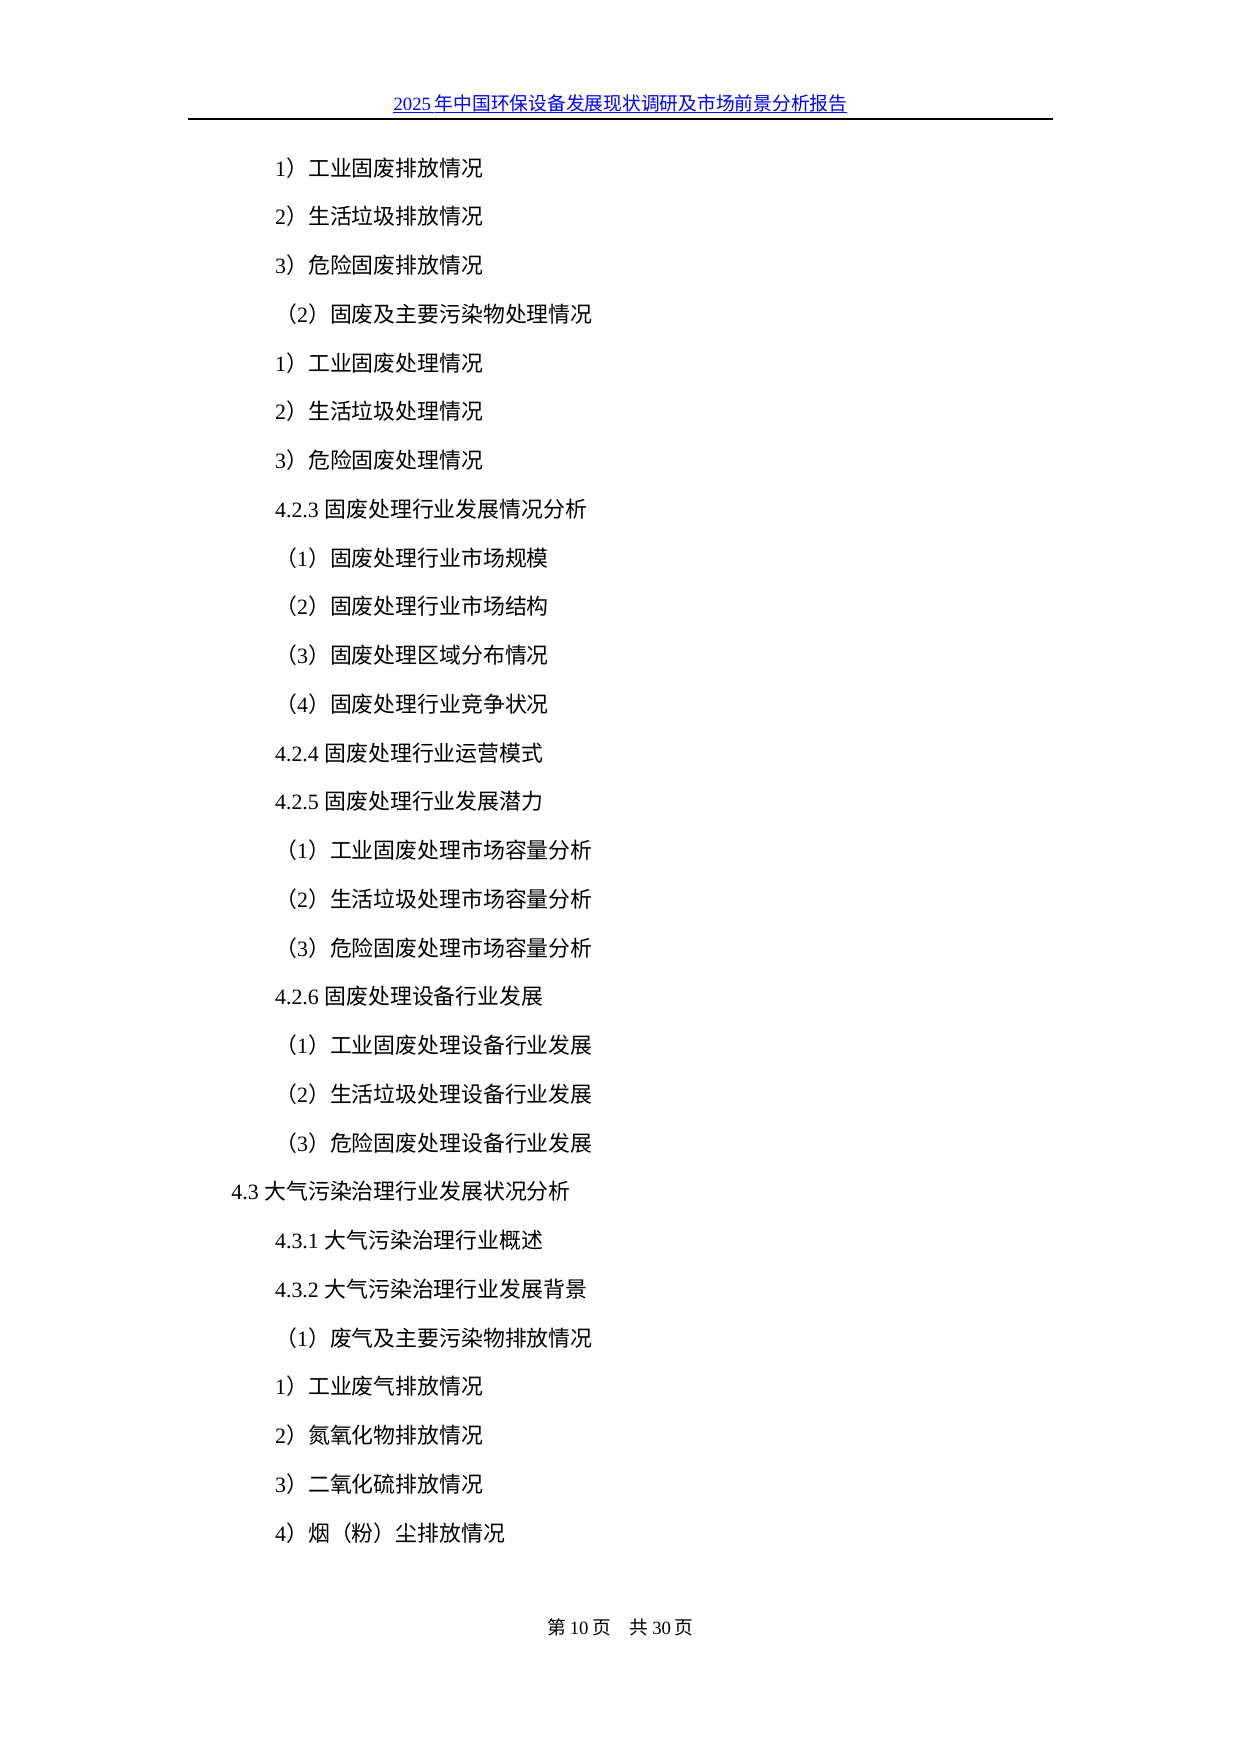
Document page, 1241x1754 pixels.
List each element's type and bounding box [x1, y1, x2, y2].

text [187, 150, 1053, 1548]
